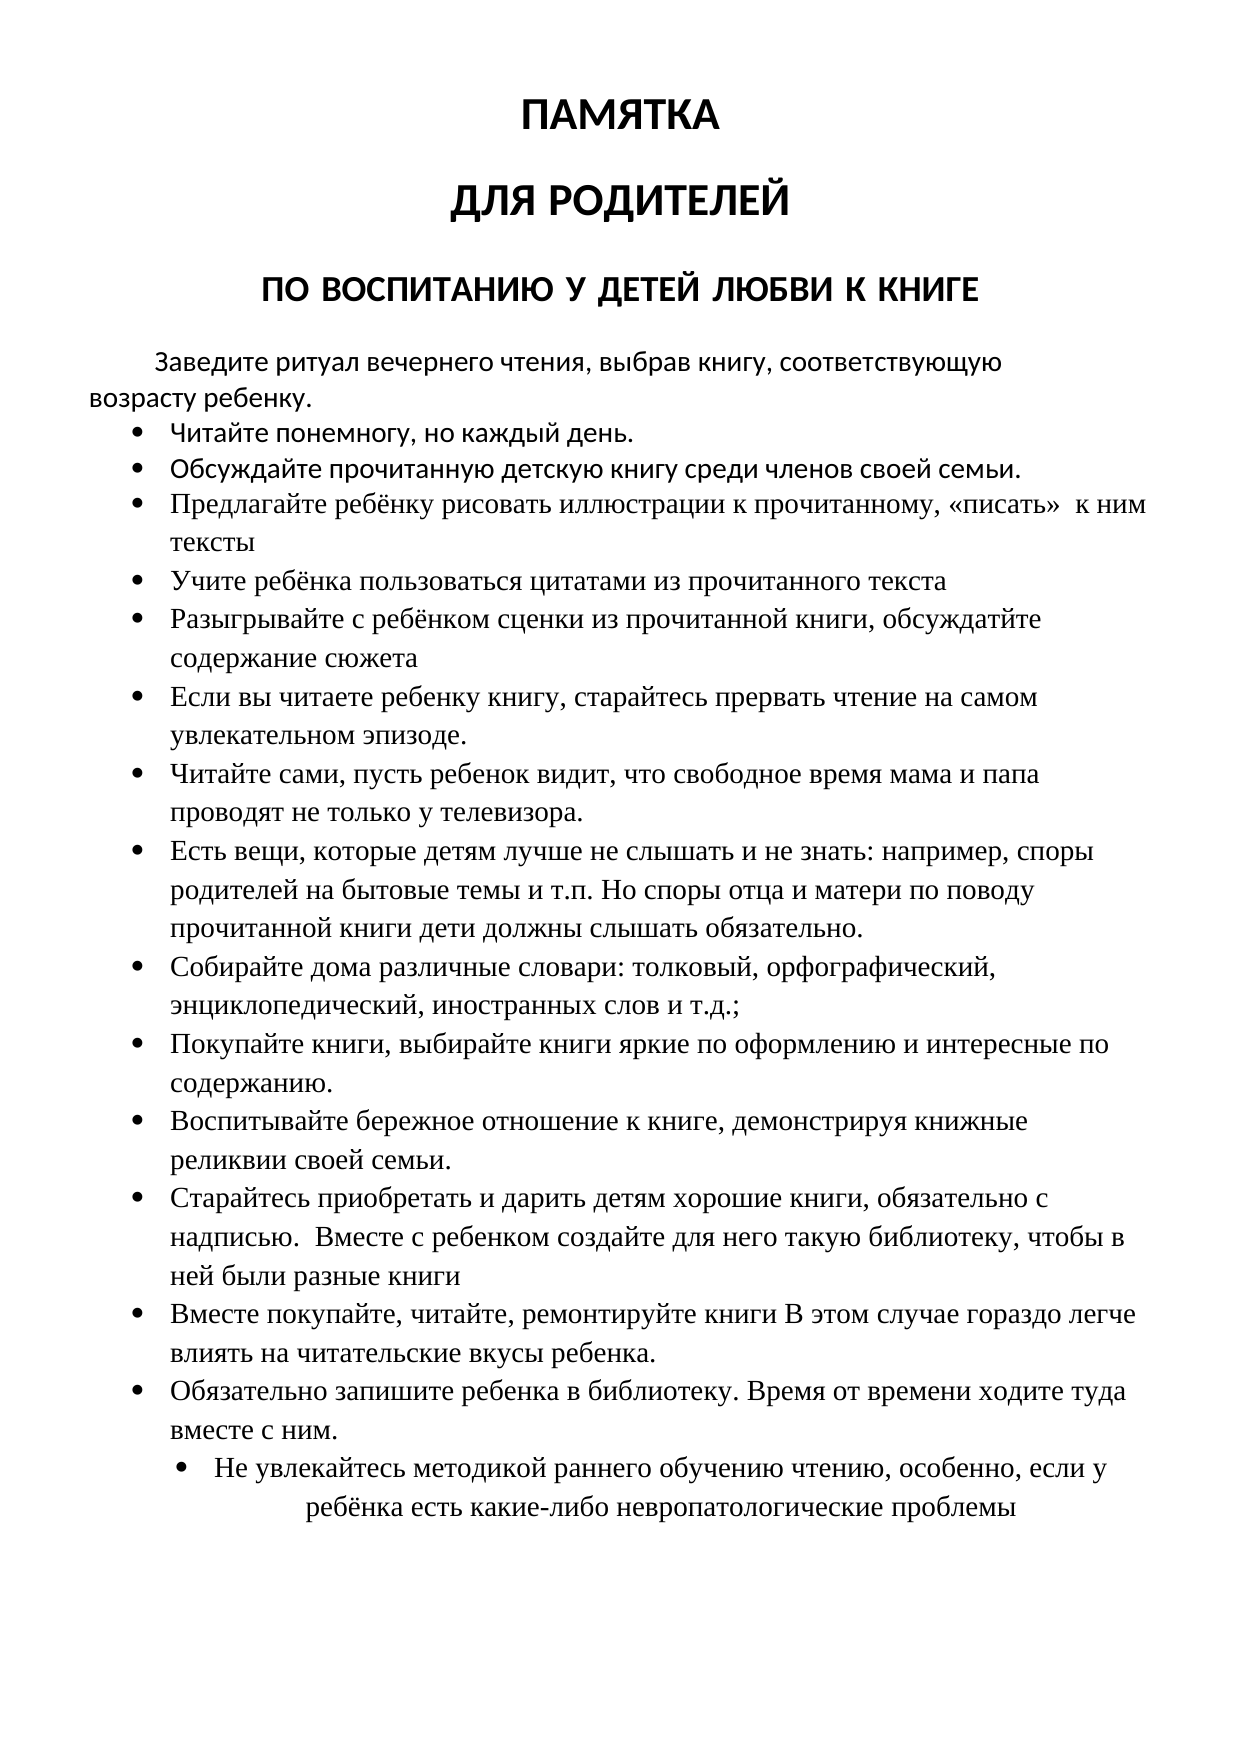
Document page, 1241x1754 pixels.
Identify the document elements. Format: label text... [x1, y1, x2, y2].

list Разыгрывайте с ребёнком сценки из прочитанной книги, обсуждатйте содержание сюжета [132, 602, 1152, 674]
list Собирайте дома различные словари: толковый, орфографический, энциклопедический, иностранных слов и т.д.; [132, 949, 1152, 1021]
list Вместе покупайте, читайте, ремонтируйте книги В этом случае гораздо легче влиять на читательские вкусы ребенка. [132, 1296, 1152, 1368]
text ДЛЯ РОДИТЕЛЕЙ [89, 171, 1152, 227]
list Обсуждайте прочитанную детскую книгу среди членов своей семьи. [132, 450, 1152, 486]
list Есть вещи, которые детям лучше не слышать и не знать: например, споры родителей на бытовые темы и т.п. Но споры отца и матери по поводу прочитанной книги дети должны слышать обязательно. [132, 833, 1152, 944]
list Покупайте книги, выбирайте книги яркие по оформлению и интересные по содержанию. [132, 1026, 1152, 1098]
text ПАМЯТКА [89, 85, 1152, 141]
list Не увлекайтесь методикой раннего обучению чтению, особенно, если у ребёнка есть какие-либо невропатологические проблемы [132, 1451, 1152, 1523]
list Читайте сами, пусть ребенок видит, что свободное время мама и папа проводят не только у телевизора. [132, 756, 1152, 828]
list Предлагайте ребёнку рисовать иллюстрации к прочитанному, «писать» к ним тексты [132, 486, 1152, 558]
text по воспитанию у детей любви к книге [89, 257, 1152, 313]
list Если вы читаете ребенку книгу, старайтесь прервать чтение на самом увлекательном эпизоде. [132, 679, 1152, 751]
list Учите ребёнка пользоваться цитатами из прочитанного текста [132, 563, 1152, 597]
list Читайте понемногу, но каждый день. [132, 414, 1152, 450]
list Обязательно запишите ребенка в библиотеку. Время от времени ходите туда вместе с ним. [132, 1373, 1152, 1446]
text Заведите ритуал вечернего чтения, выбрав книгу, соответствующую возрасту ребенку. [89, 343, 1152, 414]
list Старайтесь приобретать и дарить детям хорошие книги, обязательно с надписью. Вместе с ребенком создайте для него такую библиотеку, чтобы в ней были разные книги [132, 1180, 1152, 1291]
list Воспитывайте бережное отношение к книге, демонстрируя книжные реликвии своей семьи. [132, 1103, 1152, 1175]
